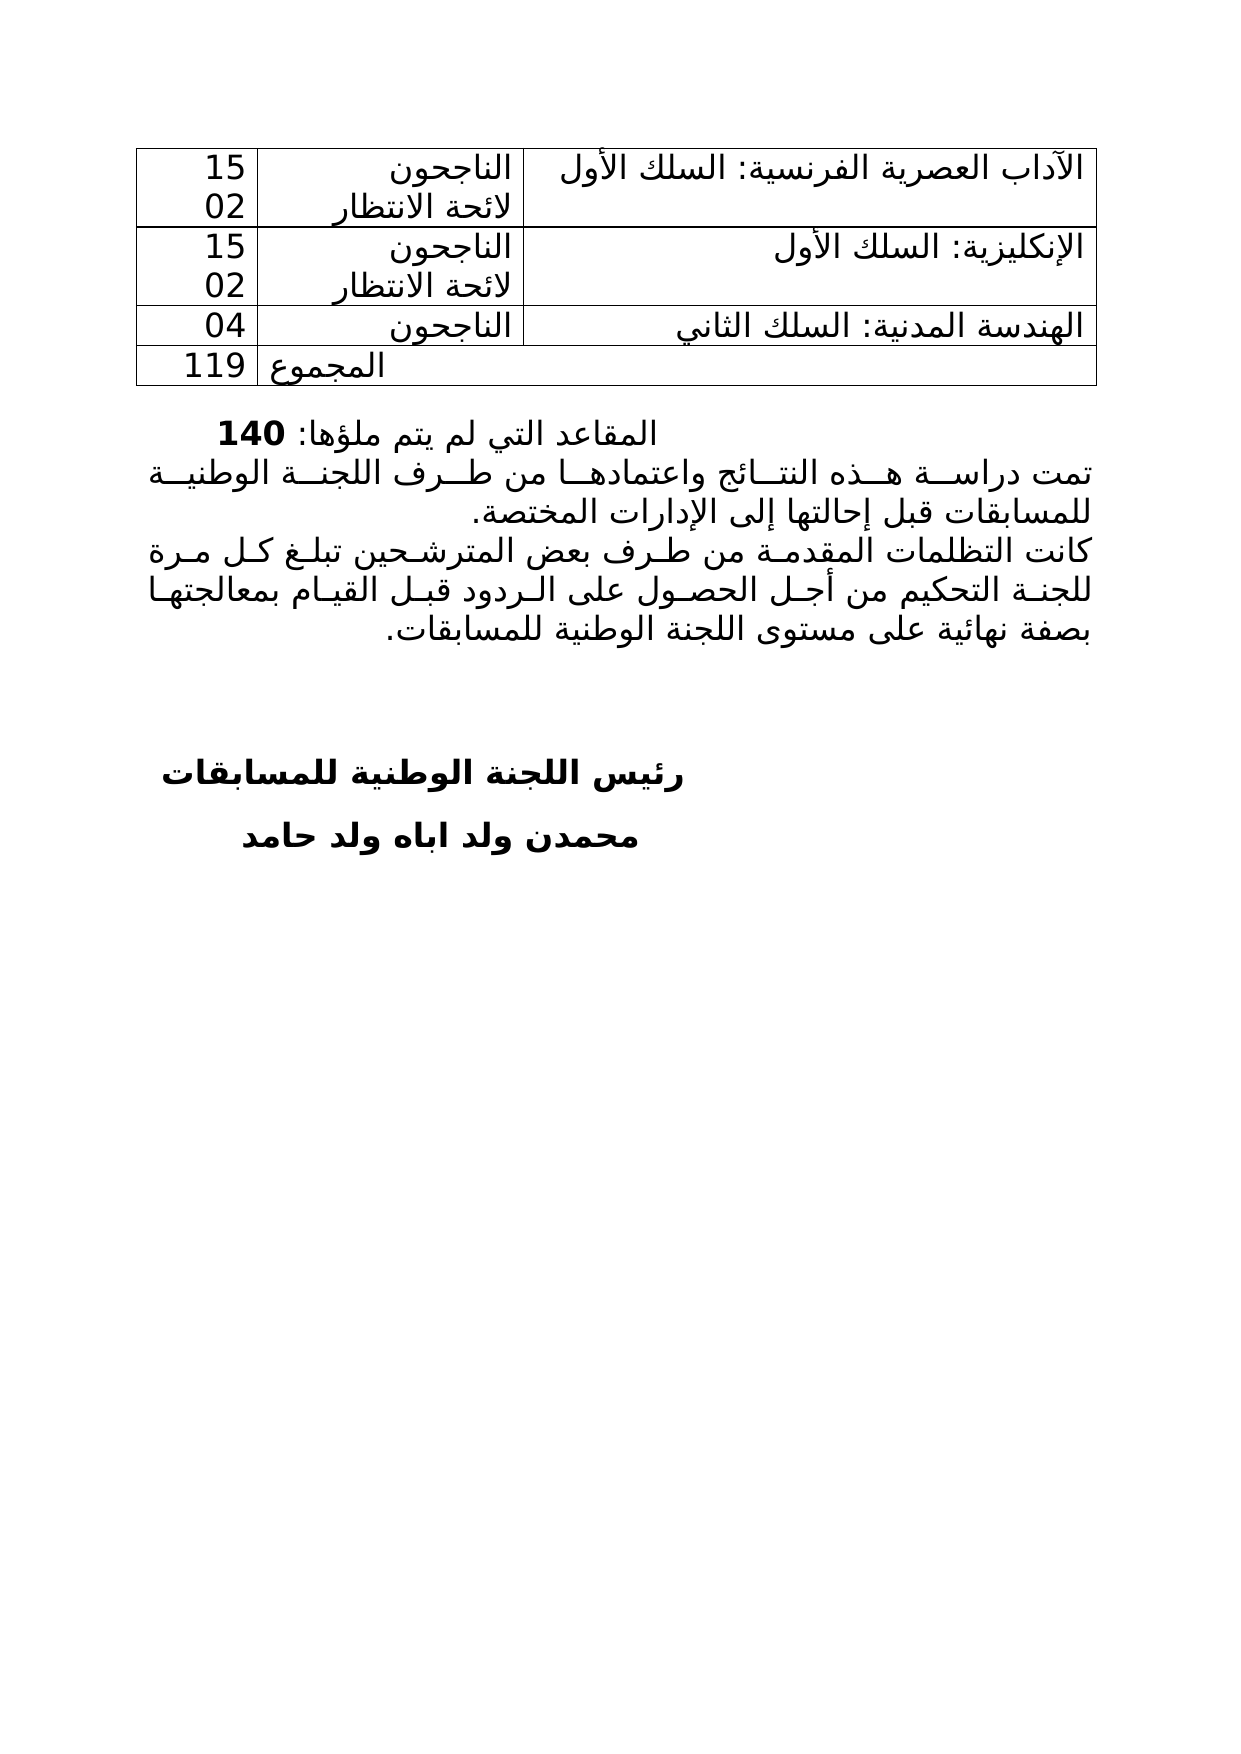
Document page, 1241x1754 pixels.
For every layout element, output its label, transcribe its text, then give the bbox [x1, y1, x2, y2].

table_cell 119 [137, 346, 257, 385]
table_cell المجموع [258, 346, 1096, 385]
text كانت التظلمات المقدمة من طرف بعض المترشحين تبلغ كل مرة للجنة التحكيم من أجل الحصول على الردود قبل القيام بمعالجتها بصفة نهائية على مستوى اللجنة الوطنية للمسابقات. [148, 531, 1093, 648]
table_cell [258, 149, 523, 226]
table_cell الآداب العصرية الفرنسية: السلك الأول [524, 149, 1096, 226]
text محمدن ولد اباه ولد حامد [148, 816, 1093, 855]
text تمت دراسة هذه النتائج واعتمادها من طرف اللجنة الوطنية للمسابقات قبل إحالتها إلى الإدارات المختصة. [148, 453, 1093, 531]
table_cell الهندسة المدنية: السلك الثاني [524, 306, 1096, 345]
table_cell الناجحون [258, 306, 523, 345]
text رئيس اللجنة الوطنية للمسابقات [148, 753, 1093, 792]
table_cell 15 02 [137, 228, 257, 305]
text المقاعد التي لم يتم ملؤها: 140 [148, 415, 1093, 453]
table_cell الناجحون لائحة الانتظار [258, 228, 523, 305]
table_cell الإنكليزية: السلك الأول [524, 228, 1096, 305]
table_cell 15 02 [137, 149, 257, 226]
table_cell 04 [137, 306, 257, 345]
